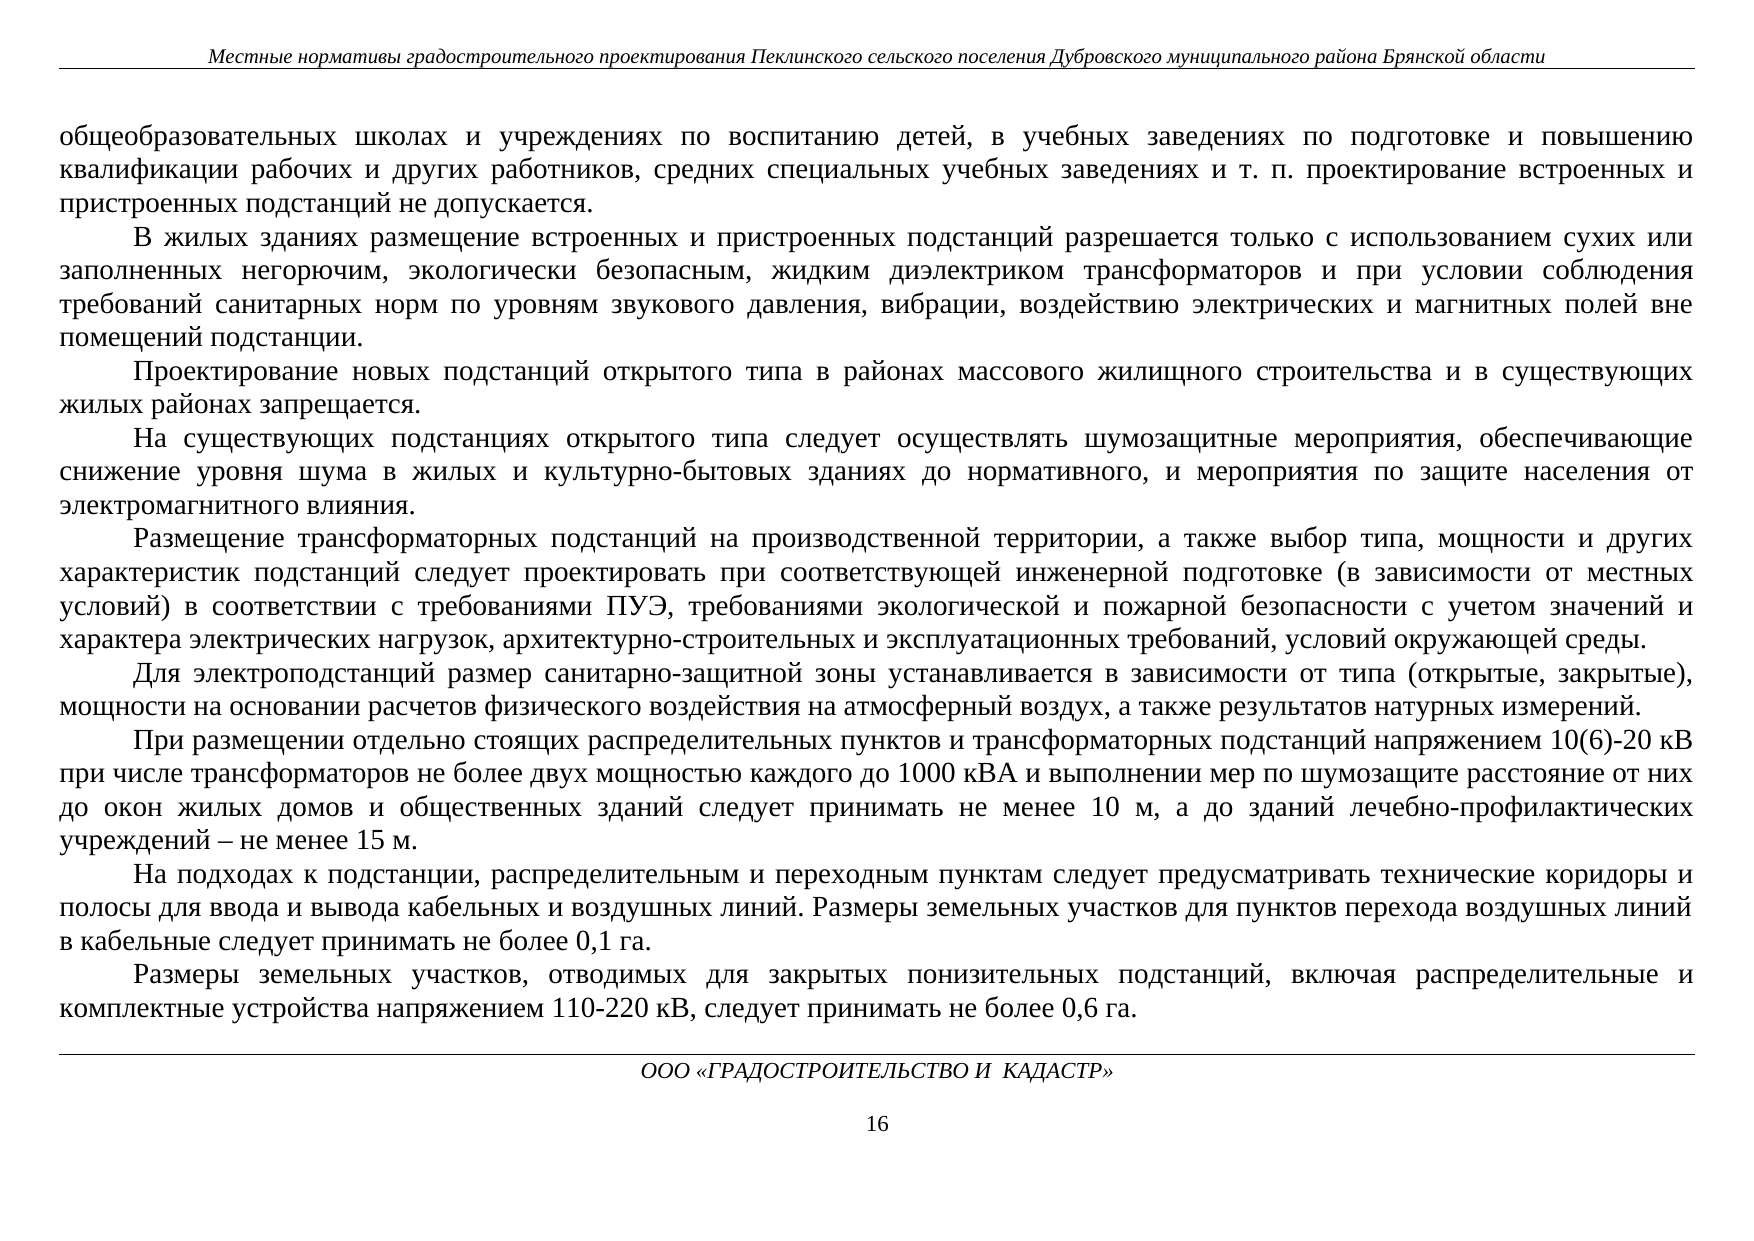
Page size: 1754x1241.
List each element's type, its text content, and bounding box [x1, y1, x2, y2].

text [59, 118, 1695, 219]
text На подходах к подстанции, распределительным и переходным пунктам следует предусматривать технические коридоры и полосы для ввода и вывода кабельных и воздушных линий. Размеры земельных участков для пунктов перехода воздушных линий в кабельные следует принимать не более . [59, 856, 1695, 957]
text На существующих подстанциях открытого типа следует осуществлять шумозащитные мероприятия, обеспечивающие снижение уровня шума в жилых и культурно-бытовых зданиях до нормативного, и мероприятия по защите населения от электромагнитного влияния. [59, 420, 1695, 521]
text Проектирование новых подстанций открытого типа в районах массового жилищного строительства и в существующих жилых районах запрещается. [59, 353, 1695, 420]
text Размеры земельных участков, отводимых для закрытых понизительных подстанций, включая распределительные и комплектные устройства напряжением 110-220 кВ, следует принимать не более . [59, 957, 1695, 1024]
text Размещение трансформаторных подстанций на производственной территории, а также выбор типа, мощности и других характеристик подстанций следует проектировать при соответствующей инженерной подготовке (в зависимости от местных условий) в соответствии с требованиями ПУЭ, требованиями экологической и пожарной безопасности с учетом значений и характера электрических нагрузок, архитектурно-строительных и эксплуатационных требований, условий окружающей среды. [59, 521, 1695, 655]
text При размещении отдельно стоящих распределительных пунктов и трансформаторных подстанций напряжением 10(6)-20 кВ при числе трансформаторов не более двух мощностью каждого до 1000 кВА и выполнении мер по шумозащите расстояние от них до окон жилых домов и общественных зданий следует принимать не менее , а до зданий лечебно-профилактических учреждений – не менее . [59, 722, 1695, 856]
text В жилых зданиях размещение встроенных и пристроенных подстанций разрешается только с использованием сухих или заполненных негорючим, экологически безопасным, жидким диэлектриком трансформаторов и при условии соблюдения требований санитарных норм по уровням звукового давления, вибрации, воздействию электрических и магнитных полей вне помещений подстанции. [59, 219, 1695, 353]
text Для электроподстанций размер санитарно-защитной зоны устанавливается в зависимости от типа (открытые, закрытые), мощности на основании расчетов физического воздействия на атмосферный воздух, а также результатов натурных измерений. [59, 655, 1695, 722]
